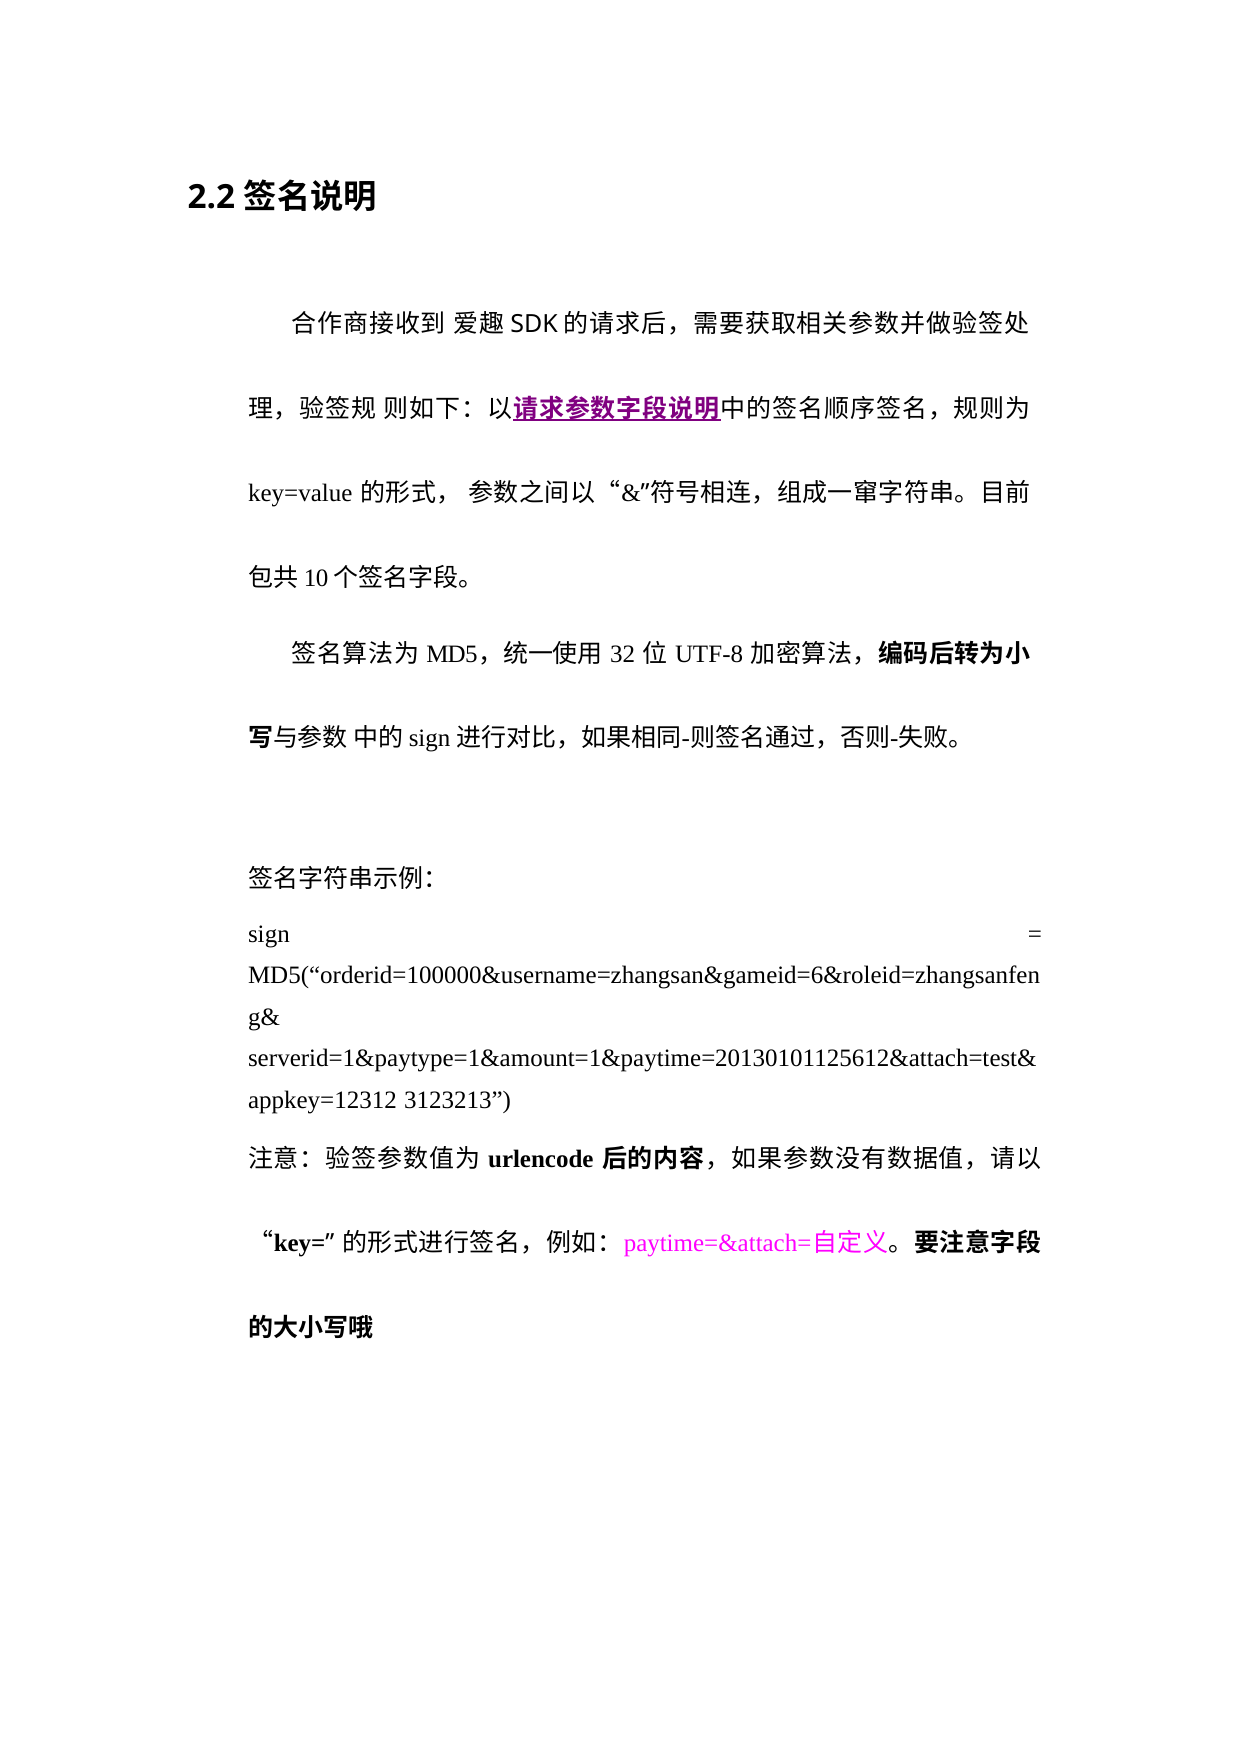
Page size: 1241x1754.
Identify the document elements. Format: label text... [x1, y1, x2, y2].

text 签名字符串示例： [248, 844, 1042, 909]
text 2.2 签名说明 [187, 162, 1053, 227]
text 注意：验签参数值为 urlencode 后的内容，如果参数没有数据值，请以“key=” 的形式进行签名，例如：paytime=&attach=自定义。要注意字段的大小写哦 [248, 1124, 1042, 1358]
text 合作商接收到 爱趣SDK的请求后，需要获取相关参数并做验签处理，验签规 则如下：以请求参数字段说明中的签名顺序签名，规则为 key=value 的形式， 参数之间以“&”符号相连，组成一窜字符串。目前包共 10个签名字段。 [248, 289, 1031, 608]
text 签名算法为 MD5，统一使用 32 位 UTF-8 加密算法，编码后转为小写与参数 中的 sign 进行对比，如果相同-则签名通过，否则-失败。 [248, 619, 1031, 768]
text sign = MD5(“orderid=100000&username=zhangsan&gameid=6&roleid=zhangsanfeng& serverid=1&paytype=1&amount=1&paytime=20130101125612&attach=test&appkey=12312 3123213”) [248, 917, 1042, 1116]
